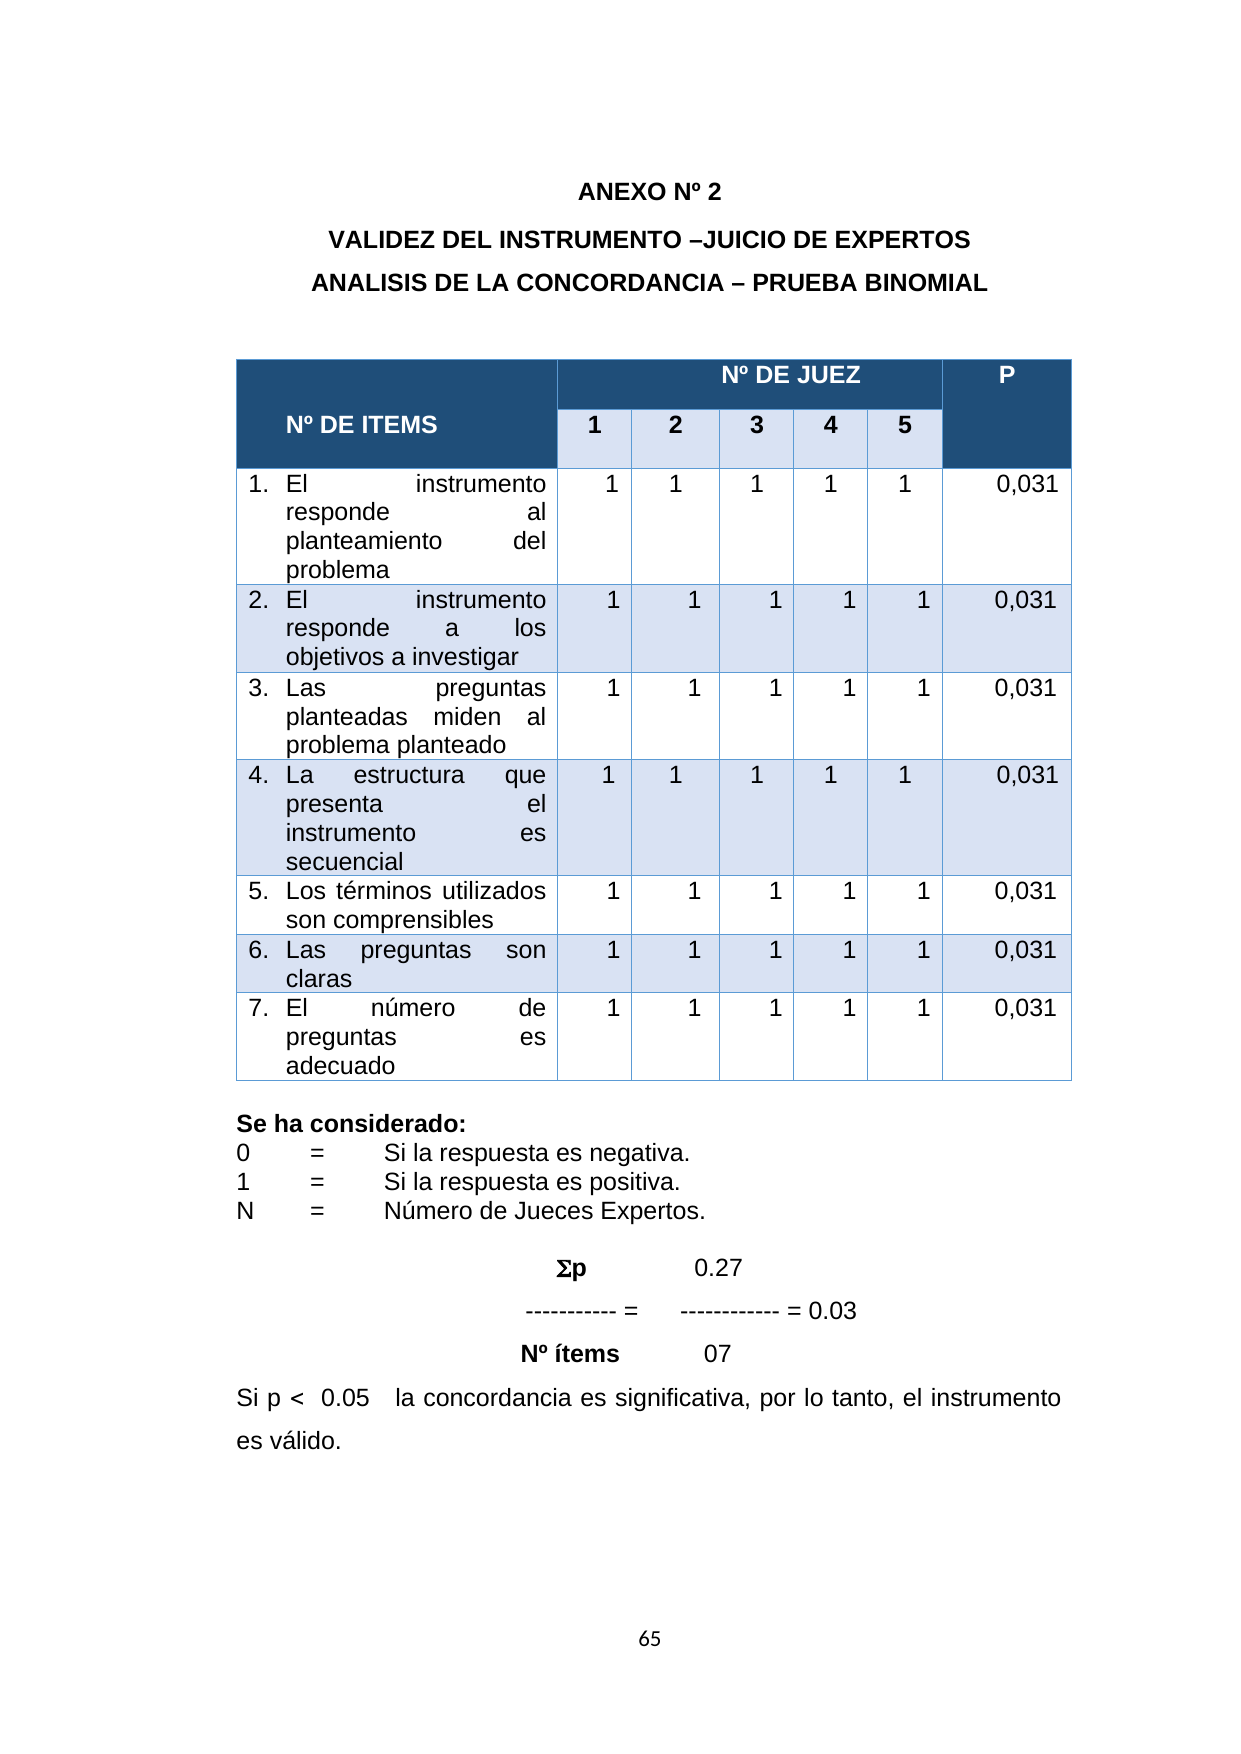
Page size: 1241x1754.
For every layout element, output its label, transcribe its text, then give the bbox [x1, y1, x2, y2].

table_cell 0,031 [943, 935, 1071, 992]
text Nº ítems 07 [236, 1339, 1063, 1368]
table_cell Las preguntas son claras [237, 935, 557, 992]
table_cell 1 [558, 410, 631, 468]
table_cell 1 [868, 760, 942, 875]
text N = Número de Jueces Expertos. [236, 1196, 1063, 1224]
table_cell 1 [558, 673, 631, 759]
table_cell 1 [794, 876, 867, 934]
text 0 = Si la respuesta es negativa. [236, 1138, 1063, 1167]
text Se ha considerado: [236, 1109, 1063, 1138]
table_cell 1 [794, 673, 867, 759]
table_cell 1 [720, 993, 793, 1079]
table_header Nº DE JUEZ [558, 360, 942, 409]
table_cell 1 [558, 760, 631, 875]
table_cell 0,031 [943, 585, 1071, 672]
text ANEXO Nº 2 [236, 177, 1063, 206]
table_cell 1 [632, 673, 719, 759]
table_cell 1 [558, 935, 631, 992]
table_cell 1 [868, 876, 942, 934]
table_cell 1 [868, 469, 942, 584]
table_cell El instrumento responde a los objetivos a investigar [237, 585, 557, 672]
table_cell Los términos utilizados son comprensibles [237, 876, 557, 934]
table_cell 1 [632, 993, 719, 1079]
table_cell Las preguntas planteadas miden al problema planteado [237, 673, 557, 759]
table_cell 1 [868, 585, 942, 672]
table_cell 0,031 [943, 760, 1071, 875]
text ----------- = ------------ = 0.03 [236, 1296, 1063, 1325]
table_cell 1 [794, 585, 867, 672]
text 1 = Si la respuesta es positiva. [236, 1167, 1063, 1196]
table_cell 1 [632, 876, 719, 934]
text p 0.27 [236, 1253, 1063, 1282]
table_cell 1 [868, 935, 942, 992]
table_cell El número de preguntas es adecuado [237, 993, 557, 1079]
table_cell 5 [868, 410, 942, 468]
table_cell 1 [794, 469, 867, 584]
table_cell 0,031 [943, 469, 1071, 584]
table_cell El instrumento responde al planteamiento del problema [237, 469, 557, 584]
table_cell 1 [794, 935, 867, 992]
table_cell 1 [720, 585, 793, 672]
table_cell Nº DE ITEMS [237, 409, 557, 468]
table_cell 1 [632, 585, 719, 672]
table_cell 1 [558, 469, 631, 584]
table_cell 1 [720, 469, 793, 584]
text ANALISIS DE LA CONCORDANCIA – PRUEBA BINOMIAL [236, 268, 1063, 297]
table_cell 1 [868, 993, 942, 1079]
table_header P [943, 360, 1071, 468]
table_cell 0,031 [943, 673, 1071, 759]
table_cell 0,031 [943, 876, 1071, 934]
text Si p 0.05 la concordancia es significativa, por lo tanto, el instrumento es válido. [236, 1383, 1063, 1454]
table_cell 2 [632, 410, 719, 468]
table_cell La estructura que presenta el instrumento es secuencial [237, 760, 557, 875]
table_cell 1 [720, 876, 793, 934]
table_cell 4 [794, 410, 867, 468]
table_cell 1 [558, 993, 631, 1079]
table_header [237, 360, 557, 409]
table_cell 1 [632, 469, 719, 584]
table_cell 1 [794, 993, 867, 1079]
table_cell 1 [720, 935, 793, 992]
table_cell 1 [558, 585, 631, 672]
table_cell 1 [632, 760, 719, 875]
table_cell 0,031 [943, 993, 1071, 1079]
text VALIDEZ DEL INSTRUMENTO –JUICIO DE EXPERTOS [236, 225, 1063, 254]
table_cell 1 [794, 760, 867, 875]
table_cell 1 [720, 673, 793, 759]
table_cell 3 [720, 410, 793, 468]
table_cell 1 [868, 673, 942, 759]
table_cell 1 [720, 760, 793, 875]
table_cell 1 [632, 935, 719, 992]
table_cell 1 [558, 876, 631, 934]
